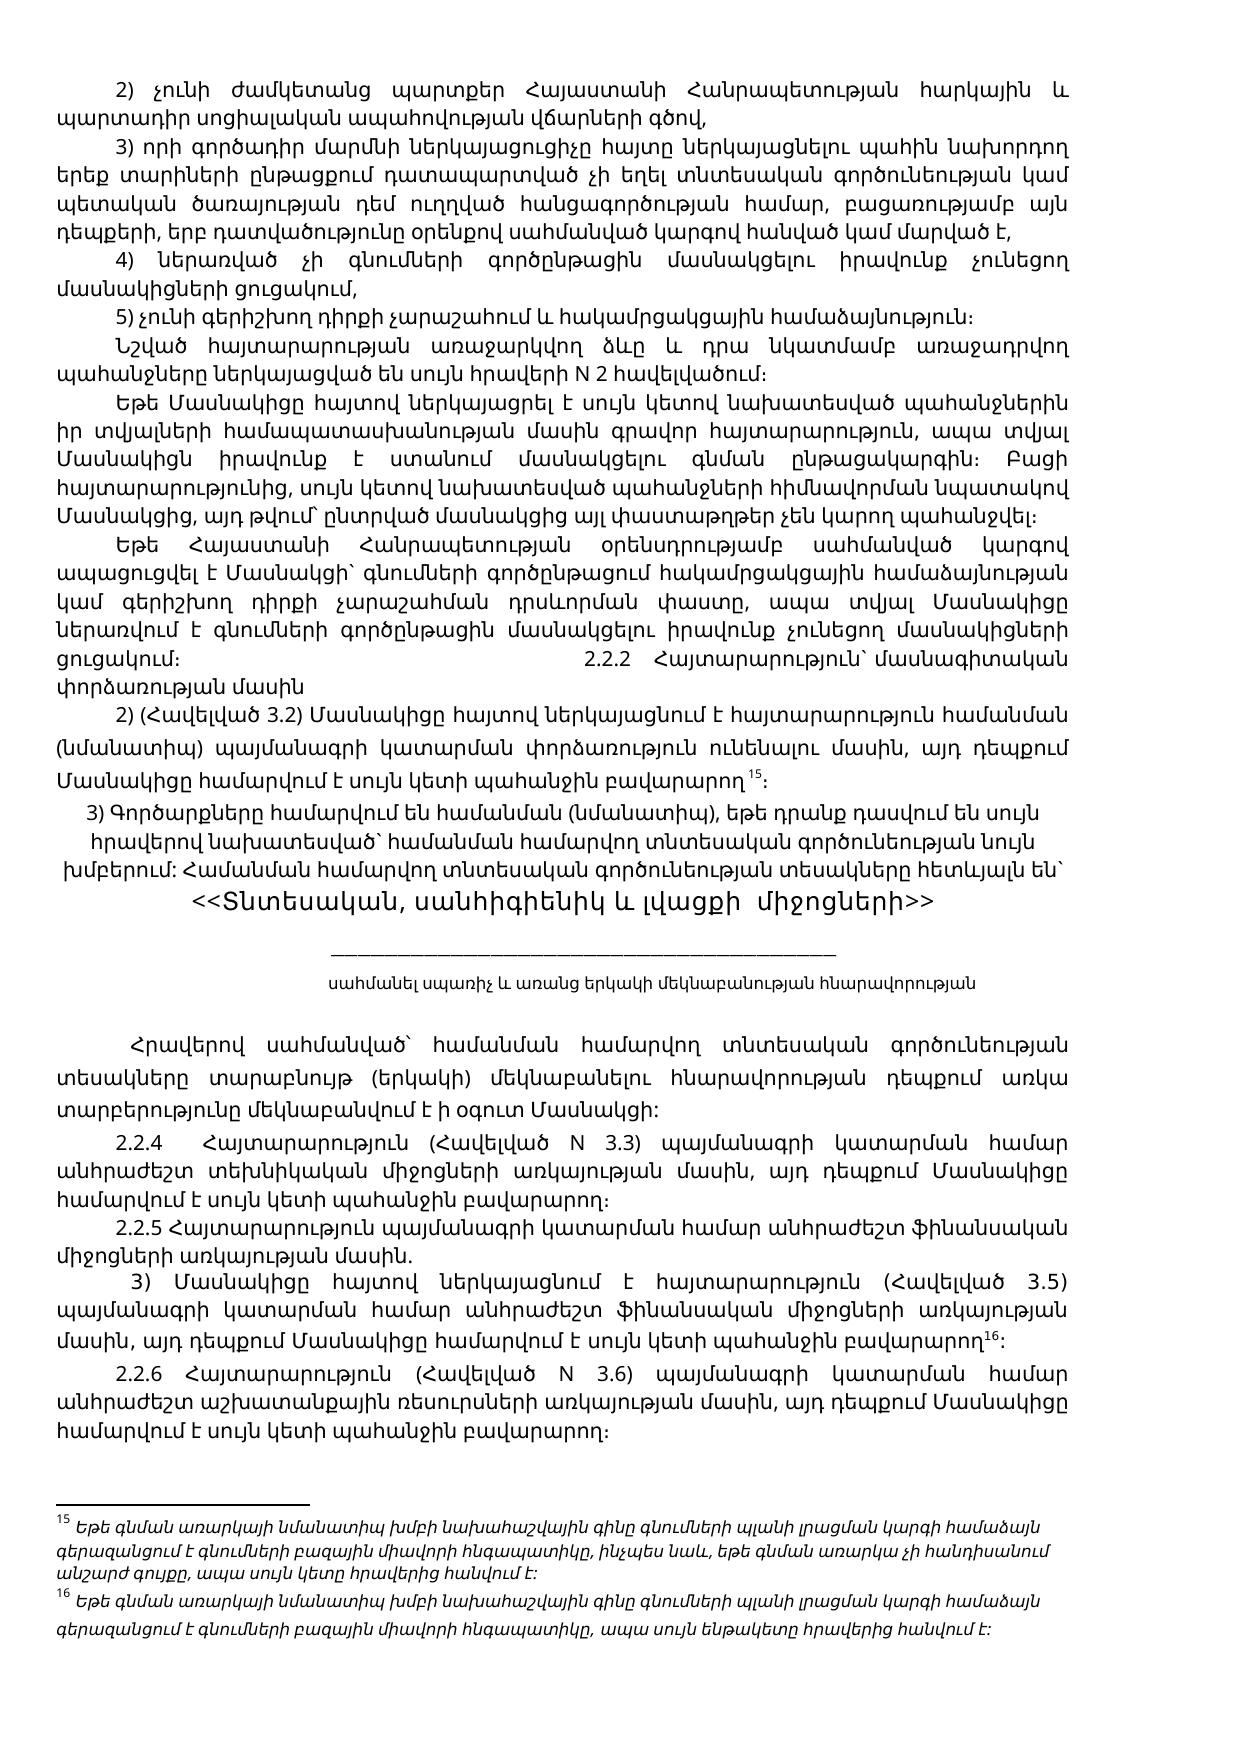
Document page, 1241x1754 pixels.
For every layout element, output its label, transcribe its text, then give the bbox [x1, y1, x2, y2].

text ______________________________________ [56, 930, 1069, 959]
text 2.2.5 Հայտարարություն պայմանագրի կատարման համար անհրաժեշտ ֆինանսական միջոցների առկայության մասին. [56, 1213, 1069, 1270]
text 2.2.4 Հայտարարություն (Հավելված N 3.3) պայմանագրի կատարման համար անհրաժեշտ տեխնիկական միջոցների առկայության մասին, այդ դեպքում Մասնակիցը համարվում է սույն կետի պահանջին բավարարող։ [56, 1128, 1069, 1213]
text Հրավերով սահմանված՝ համանման համարվող տնտեսական գործունեության տեսակները տարաբնույթ (երկակի) մեկնաբանելու հնարավորության դեպքում առկա տարբերությունը մեկնաբանվում է ի օգուտ Մասնակցի: [56, 1030, 1069, 1124]
text Եթե Մասնակիցը հայտով ներկայացրել է սույն կետով նախատեսված պահանջներին իր տվյալների համապատասխանության մասին գրավոր հայտարարություն, ապա տվյալ Մասնակիցն իրավունք է ստանում մասնակցելու գնման ընթացակարգին։ Բացի հայտարարությունից, սույն կետով նախատեսված պահանջների հիմնավորման նպատակով Մասնակցից, այդ թվում՝ ընտրված մասնակցից այլ փաստաթղթեր չեն կարող պահանջվել։ [56, 388, 1069, 530]
text Նշված հայտարարության առաջարկվող ձևը և դրա նկատմամբ առաջադրվող պահանջները ներկայացված են սույն հրավերի N 2 հավելվածում։ [56, 331, 1069, 388]
text 4) ներառված չի գնումների գործընթացին մասնակցելու իրավունք չունեցող մասնակիցների ցուցակում, [56, 246, 1069, 302]
text սահմանել սպառիչ և առանց երկակի մեկնաբանության հնարավորության [56, 971, 1069, 994]
text 3) Մասնակիցը հայտով ներկայացնում է հայտարարություն (Հավելված 3.5) պայմանագրի կատարման համար անհրաժեշտ ֆինանսական միջոցների առկայության մասին, այդ դեպքում Մասնակիցը համարվում է սույն կետի պահանջին բավարարող: [56, 1270, 1069, 1355]
text 2) չունի ժամկետանց պարտքեր Հայաստանի Հանրապետության հարկային և պարտադիր սոցիալական ապահովության վճարների գծով, [56, 75, 1069, 132]
text 5) չունի գերիշխող դիրքի չարաշահում և հակամրցակցային համաձայնություն։ [56, 302, 1069, 331]
text 3) որի գործադիր մարմնի ներկայացուցիչը հայտը ներկայացնելու պահին նախորդող երեք տարիների ընթացքում դատապարտված չի եղել տնտեսական գործունեության կամ պետական ծառայության դեմ ուղղված հանցագործության համար, բացառությամբ այն դեպքերի, երբ դատվածությունը օրենքով սահմանված կարգով հանված կամ մարված է, [56, 132, 1069, 246]
text 3) Գործարքները համարվում են համանման (նմանատիպ), եթե դրանք դասվում են սույն հրավերով նախատեսված` համանման համարվող տնտեսական գործունեության նույն խմբերում: Համանման համարվող տնտեսական գործունեության տեսակները հետևյալն են` <<Տնտեսական, սանհիգիենիկ և լվացքի միջոցների>> [56, 798, 1069, 918]
text 2) (Հավելված 3.2) Մասնակիցը հայտով ներկայացնում է հայտարարություն համանման (նմանատիպ) պայմանագրի կատարման փորձառություն ունենալու մասին, այդ դեպքում Մասնակիցը համարվում է սույն կետի պահանջին բավարարող ։ [56, 701, 1069, 794]
text 2.2.6 Հայտարարություն (Հավելված N 3.6) պայմանագրի կատարման համար անհրաժեշտ աշխատանքային ռեսուրսների առկայության մասին, այդ դեպքում Մասնակիցը համարվում է սույն կետի պահանջին բավարարող։ [56, 1359, 1069, 1444]
text Եթե Հայաստանի Հանրապետության օրենսդրությամբ սահմանված կարգով ապացուցվել է Մասնակցի` գնումների գործընթացում հակամրցակցային համաձայնության կամ գերիշխող դիրքի չարաշահման դրսևորման փաստը, ապա տվյալ Մասնակիցը ներառվում է գնումների գործընթացին մասնակցելու իրավունք չունեցող մասնակիցների ցուցակում։ 2.2.2 Հայտարարություն` մասնագիտական փորձառության մասին [56, 530, 1069, 701]
